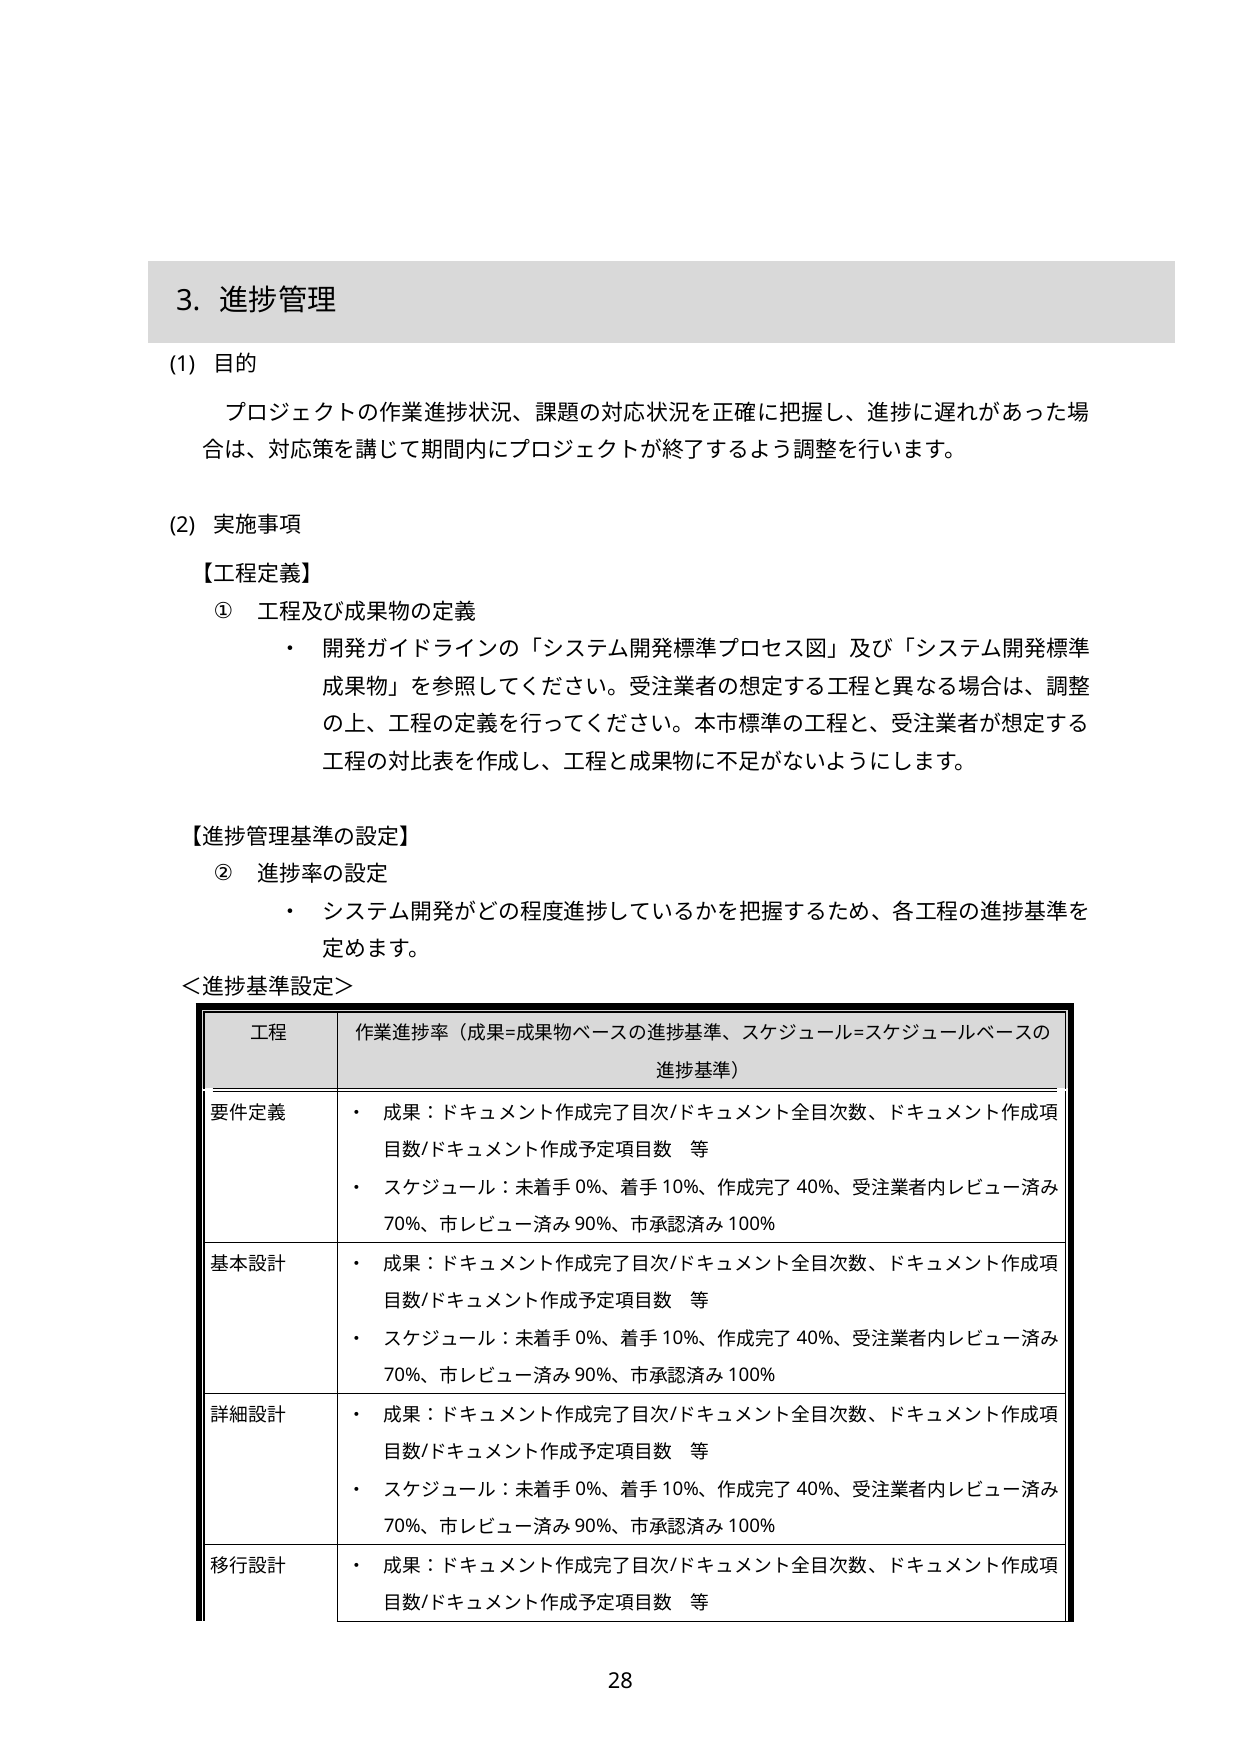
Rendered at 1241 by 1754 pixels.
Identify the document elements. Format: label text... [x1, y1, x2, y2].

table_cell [338, 1394, 1065, 1544]
table_cell 基本設計 [205, 1243, 337, 1393]
table_header 工程 [205, 1013, 337, 1088]
text 【工程定義】 [191, 553, 1092, 591]
list システム開発がどの程度進捗しているかを把握するため、各工程の進捗基準を定めます。 [279, 891, 1092, 966]
table_cell 要件定義 [202, 1088, 337, 1242]
table_header 進捗管理 [148, 261, 1175, 343]
subtitle 目的 [169, 343, 1092, 381]
text ＜進捗基準設定＞ [159, 966, 1092, 1003]
list 進捗率の設定 [213, 853, 1092, 891]
list 工程及び成果物の定義 [213, 591, 1092, 628]
table_cell 成果：ドキュメント作成完了目次/ドキュメント全目次数、ドキュメント作成項目数/ドキュメント作成予定項目数 等 スケジュール：未着手0%、着手10%、作成完了40%、受注業者内レビュー済み70%、市レビュー済み90%、市承認済み100% [338, 1243, 1065, 1393]
text プロジェクトの作業進捗状況、課題の対応状況を正確に把握し、進捗に遅れがあった場合は、対応策を講じて期間内にプロジェクトが終了するよう調整を行います。 [202, 392, 1092, 467]
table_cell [338, 1545, 1065, 1621]
table_header 作業進捗率（成果=成果物ベースの進捗基準、スケジュール=スケジュールベースの進捗基準） [338, 1013, 1065, 1088]
subtitle 実施事項 [169, 504, 1092, 542]
list 開発ガイドラインの「システム開発標準プロセス図」及び「システム開発標準成果物」を参照してください。受注業者の想定する工程と異なる場合は、調整の上、工程の定義を行ってください。本市標準の工程と、受注業者が想定する工程の対比表を作成し、工程と成果物に不足がないようにします。 [279, 628, 1092, 778]
table_cell 移行設計 [205, 1545, 337, 1621]
text 【進捗管理基準の設定】 [159, 816, 1092, 853]
table_cell 成果：ドキュメント作成完了目次/ドキュメント全目次数、ドキュメント作成項目数/ドキュメント作成予定項目数 等 スケジュール：未着手0%、着手10%、作成完了40%、受注業者内レビュー済み70%、市レビュー済み90%、市承認済み100% [338, 1088, 1068, 1242]
table_cell 詳細設計 [205, 1394, 337, 1544]
